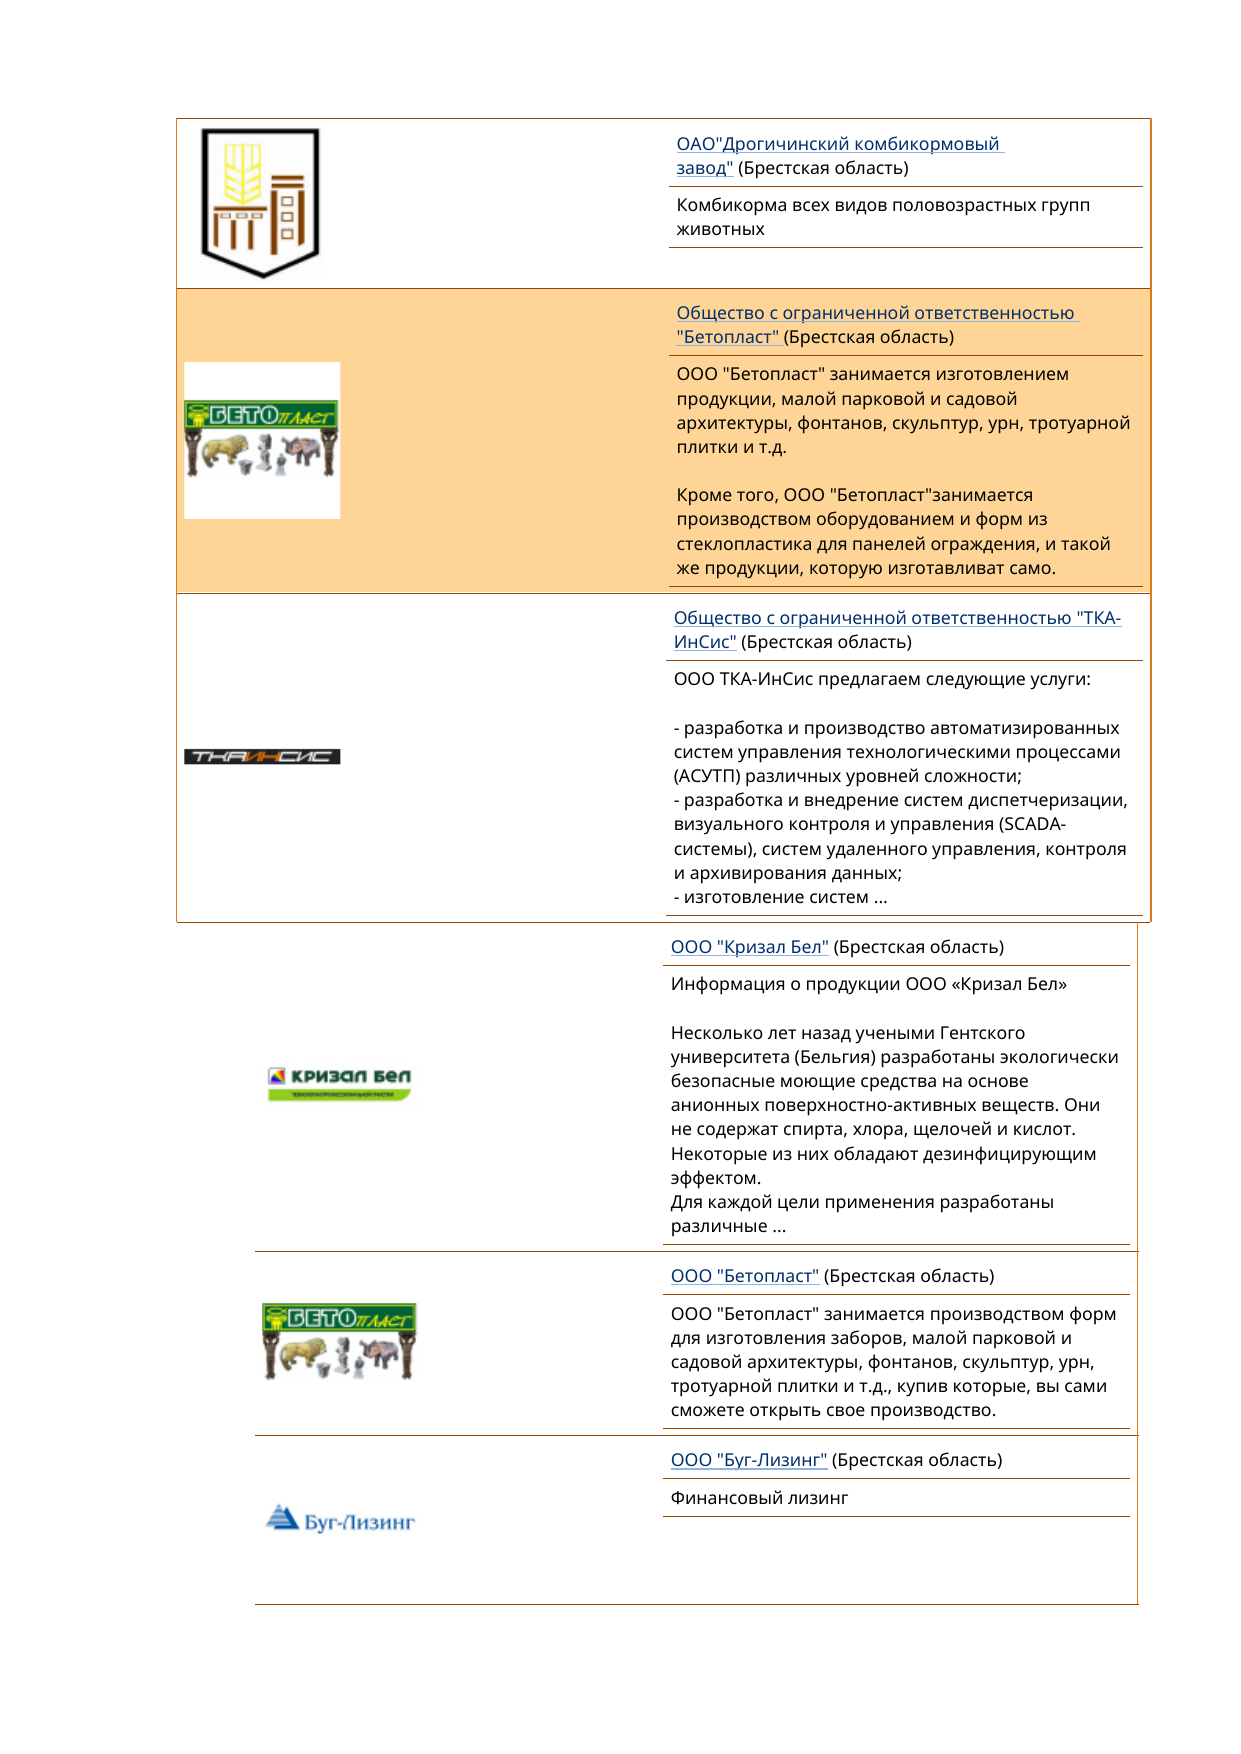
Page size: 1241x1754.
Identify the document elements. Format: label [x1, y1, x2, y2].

table_cell [255, 1252, 655, 1435]
table_cell [655, 923, 1137, 1251]
table_cell [177, 119, 661, 287]
picture [262, 1441, 419, 1598]
picture [262, 1265, 419, 1422]
picture [184, 679, 341, 836]
table_cell [177, 594, 658, 922]
table_cell [658, 594, 1150, 922]
table_cell [655, 1252, 1137, 1435]
table_cell [655, 1436, 1137, 1604]
table_cell [177, 289, 661, 592]
picture [184, 125, 341, 282]
picture [262, 1008, 419, 1165]
table_cell [255, 1436, 655, 1604]
table_cell [255, 923, 655, 1251]
picture [184, 362, 341, 519]
table_cell [661, 119, 1150, 287]
table_cell [661, 289, 1150, 592]
